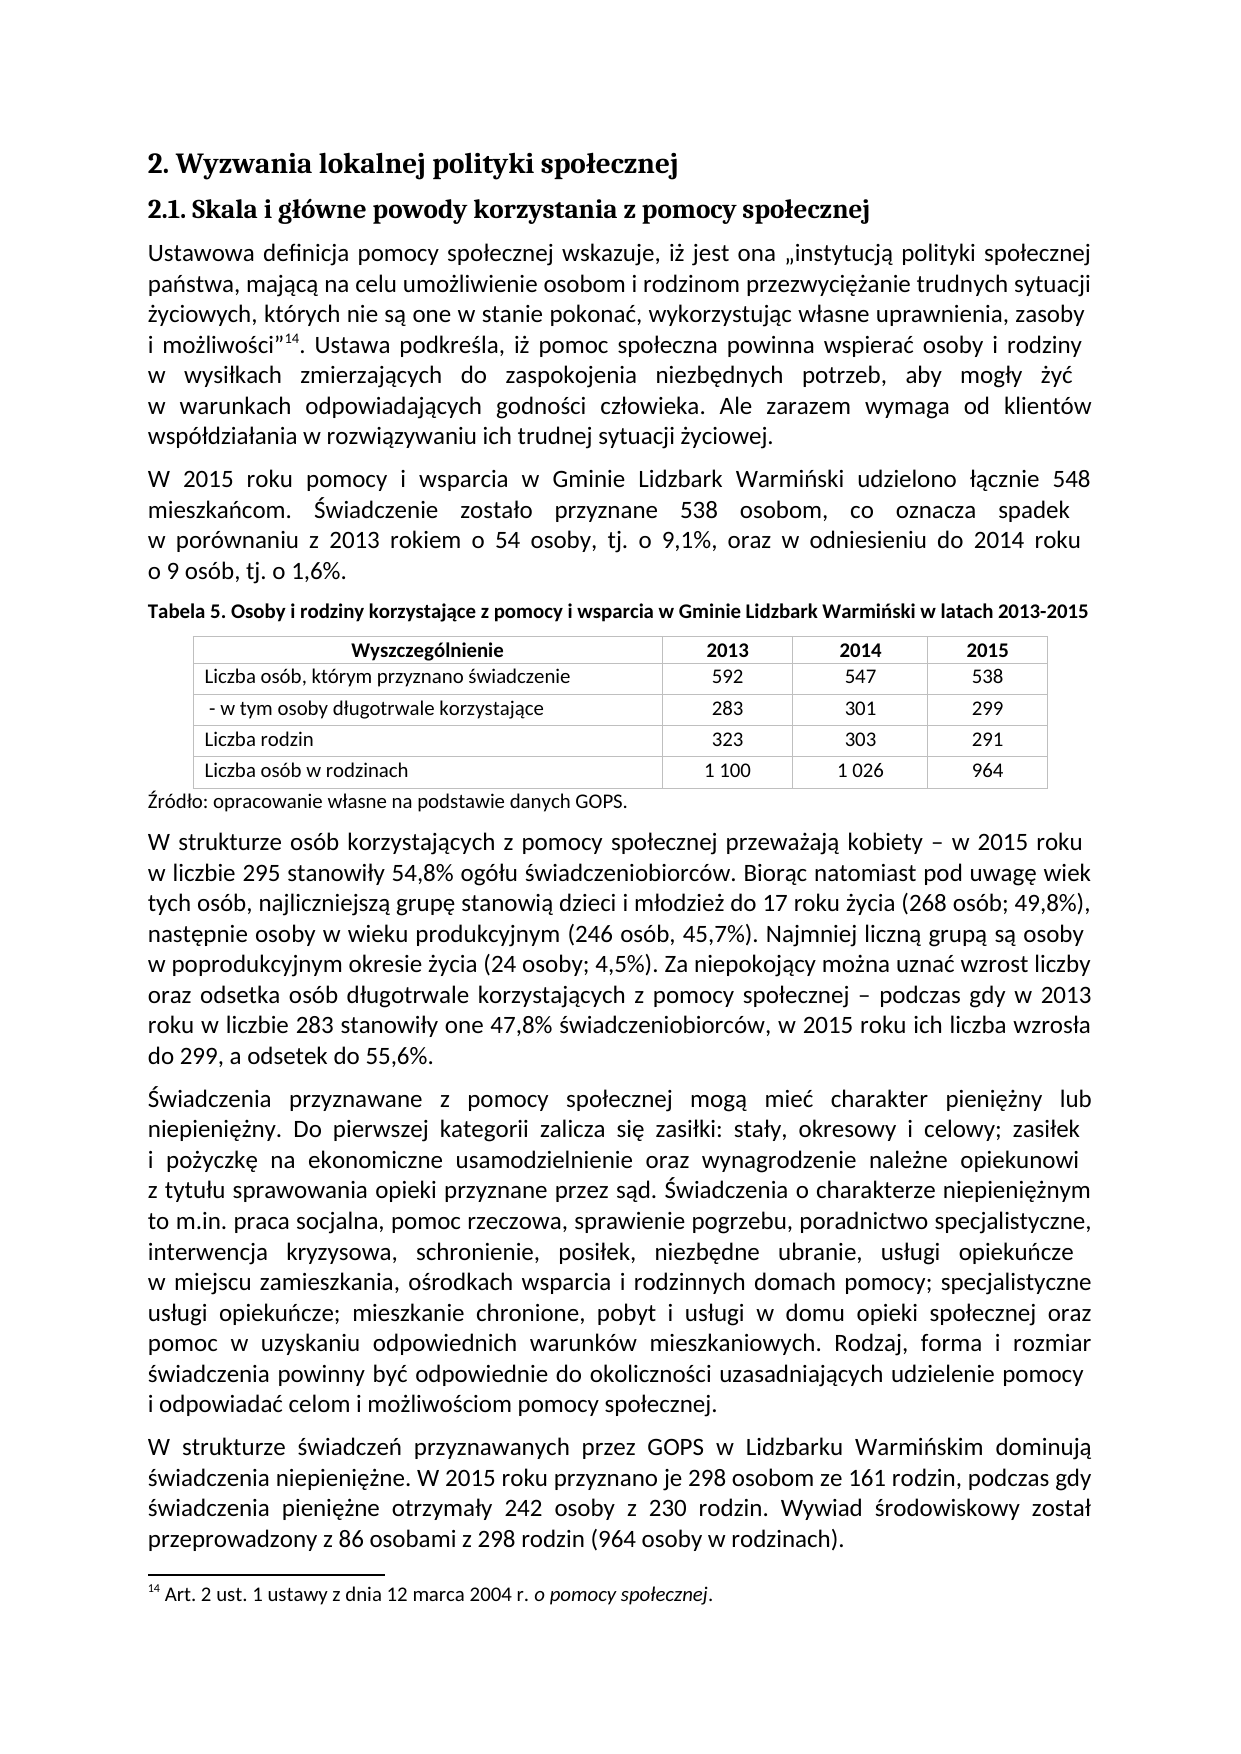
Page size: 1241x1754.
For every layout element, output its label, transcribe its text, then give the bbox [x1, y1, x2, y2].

table_cell 547 [793, 664, 927, 694]
table_cell 538 [928, 664, 1047, 694]
subtitle 2.1. Skala i główne powody korzystania z pomocy społecznej [148, 194, 1093, 225]
table_cell 592 [663, 664, 792, 694]
table_cell 964 [928, 757, 1047, 787]
table_cell Liczba osób, którym przyznano świadczenie [194, 664, 662, 694]
table_cell 1 026 [793, 757, 927, 787]
table_cell 301 [793, 695, 927, 725]
text Źródło: opracowanie własne na podstawie danych GOPS. [148, 788, 1093, 814]
text W strukturze osób korzystających z pomocy społecznej przeważają kobiety – w 2015 roku w liczbie 295 stanowiły 54,8% ogółu świadczeniobiorców. Biorąc natomiast pod uwagę wiek tych osób, najliczniejszą grupę stanowią dzieci i młodzież do 17 roku życia (268 osób; 49,8%), następnie osoby w wieku produkcyjnym (246 osób, 45,7%). Najmniej liczną grupą są osoby w poprodukcyjnym okresie życia (24 osoby; 4,5%). Za niepokojący można uznać wzrost liczby oraz odsetka osób długotrwale korzystających z pomocy społecznej – podczas gdy w 2013 roku w liczbie 283 stanowiły one 47,8% świadczeniobiorców, w 2015 roku ich liczba wzrosła do 299, a odsetek do 55,6%. [148, 826, 1093, 1071]
table_header 2015 [928, 637, 1047, 662]
table_cell 1 100 [663, 757, 792, 787]
table_cell 299 [928, 695, 1047, 725]
table_cell Liczba rodzin [194, 726, 662, 756]
table_cell 303 [793, 726, 927, 756]
text Tabela 5. Osoby i rodziny korzystające z pomocy i wsparcia w Gminie Lidzbark Warmiński w latach 2013-2015 [148, 598, 1093, 623]
text W strukturze świadczeń przyznawanych przez GOPS w Lidzbarku Warmińskim dominują świadczenia niepieniężne. W 2015 roku przyznano je 298 osobom ze 161 rodzin, podczas gdy świadczenia pieniężne otrzymały 242 osoby z 230 rodzin. Wywiad środowiskowy został przeprowadzony z 86 osobami z 298 rodzin (964 osoby w rodzinach). [148, 1431, 1093, 1553]
table_header Wyszczególnienie [194, 637, 662, 662]
text W 2015 roku pomocy i wsparcia w Gminie Lidzbark Warmiński udzielono łącznie 548 mieszkańcom. Świadczenie zostało przyznane 538 osobom, co oznacza spadek w porównaniu z 2013 rokiem o 54 osoby, tj. o 9,1%, oraz w odniesieniu do 2014 roku o 9 osób, tj. o 1,6%. [148, 463, 1093, 586]
table_header 2013 [663, 637, 792, 662]
table_cell 291 [928, 726, 1047, 756]
table_cell - w tym osoby długotrwale korzystające [194, 695, 662, 725]
text Ustawowa definicja pomocy społecznej wskazuje, iż jest ona „instytucją polityki społecznej państwa, mającą na celu umożliwienie osobom i rodzinom przezwyciężanie trudnych sytuacji życiowych, których nie są one w stanie pokonać, wykorzystując własne uprawnienia, zasoby i możliwości”. Ustawa podkreśla, iż pomoc społeczna powinna wspierać osoby i rodziny w wysiłkach zmierzających do zaspokojenia niezbędnych potrzeb, aby mogły żyć w warunkach odpowiadających godności człowieka. Ale zarazem wymaga od klientów współdziałania w rozwiązywaniu ich trudnej sytuacji życiowej. [148, 237, 1093, 451]
table_cell 323 [663, 726, 792, 756]
table_cell Liczba osób w rodzinach [194, 757, 662, 787]
table_cell 283 [663, 695, 792, 725]
text Świadczenia przyznawane z pomocy społecznej mogą mieć charakter pieniężny lub niepieniężny. Do pierwszej kategorii zalicza się zasiłki: stały, okresowy i celowy; zasiłek i pożyczkę na ekonomiczne usamodzielnienie oraz wynagrodzenie należne opiekunowi z tytułu sprawowania opieki przyznane przez sąd. Świadczenia o charakterze niepieniężnym to m.in. praca socjalna, pomoc rzeczowa, sprawienie pogrzebu, poradnictwo specjalistyczne, interwencja kryzysowa, schronienie, posiłek, niezbędne ubranie, usługi opiekuńcze w miejscu zamieszkania, ośrodkach wsparcia i rodzinnych domach pomocy; specjalistyczne usługi opiekuńcze; mieszkanie chronione, pobyt i usługi w domu opieki społecznej oraz pomoc w uzyskaniu odpowiednich warunków mieszkaniowych. Rodzaj, forma i rozmiar świadczenia powinny być odpowiednie do okoliczności uzasadniających udzielenie pomocy i odpowiadać celom i możliwościom pomocy społecznej. [148, 1083, 1093, 1419]
table_header 2014 [793, 637, 927, 662]
subtitle 2. Wyzwania lokalnej polityki społecznej [148, 148, 1093, 181]
